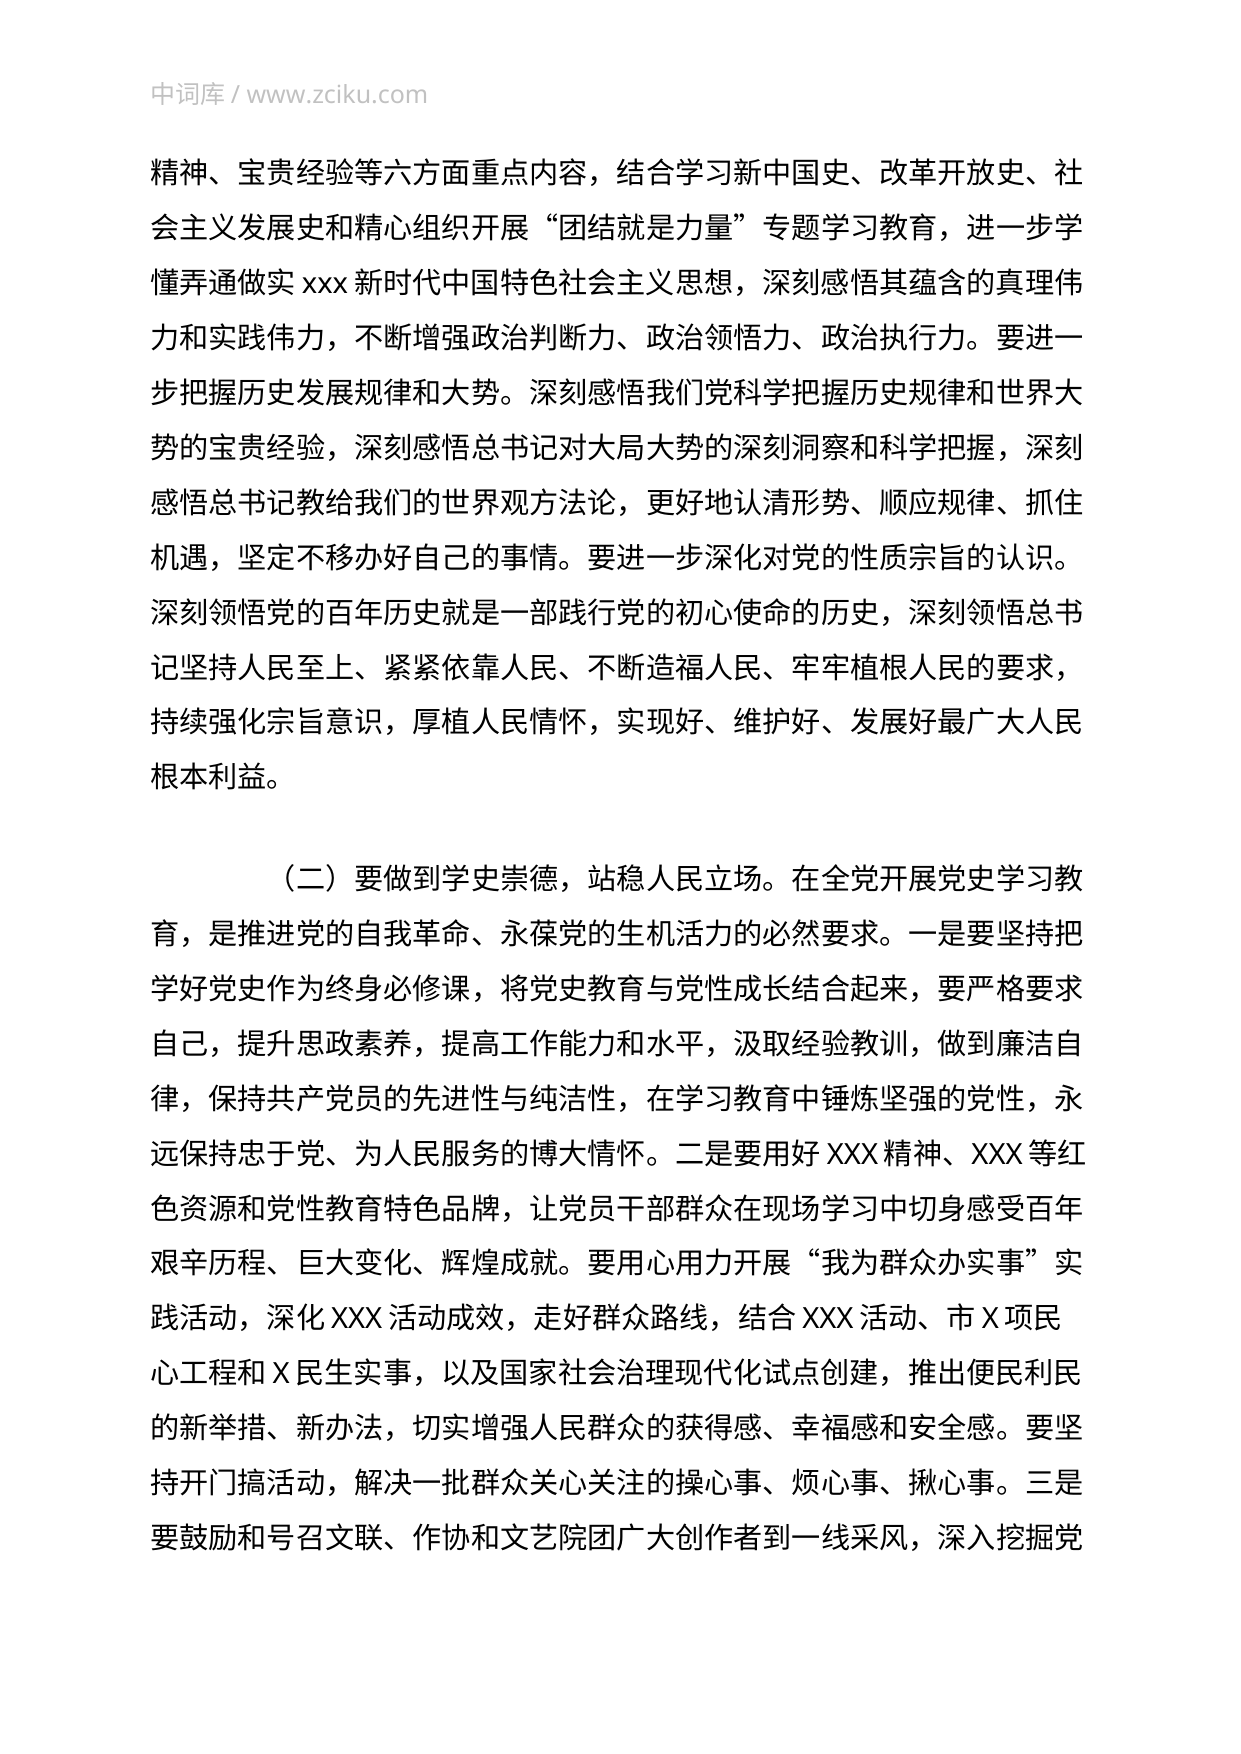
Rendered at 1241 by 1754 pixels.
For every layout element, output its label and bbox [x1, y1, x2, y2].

text [150, 856, 1090, 1557]
text [150, 150, 1090, 796]
